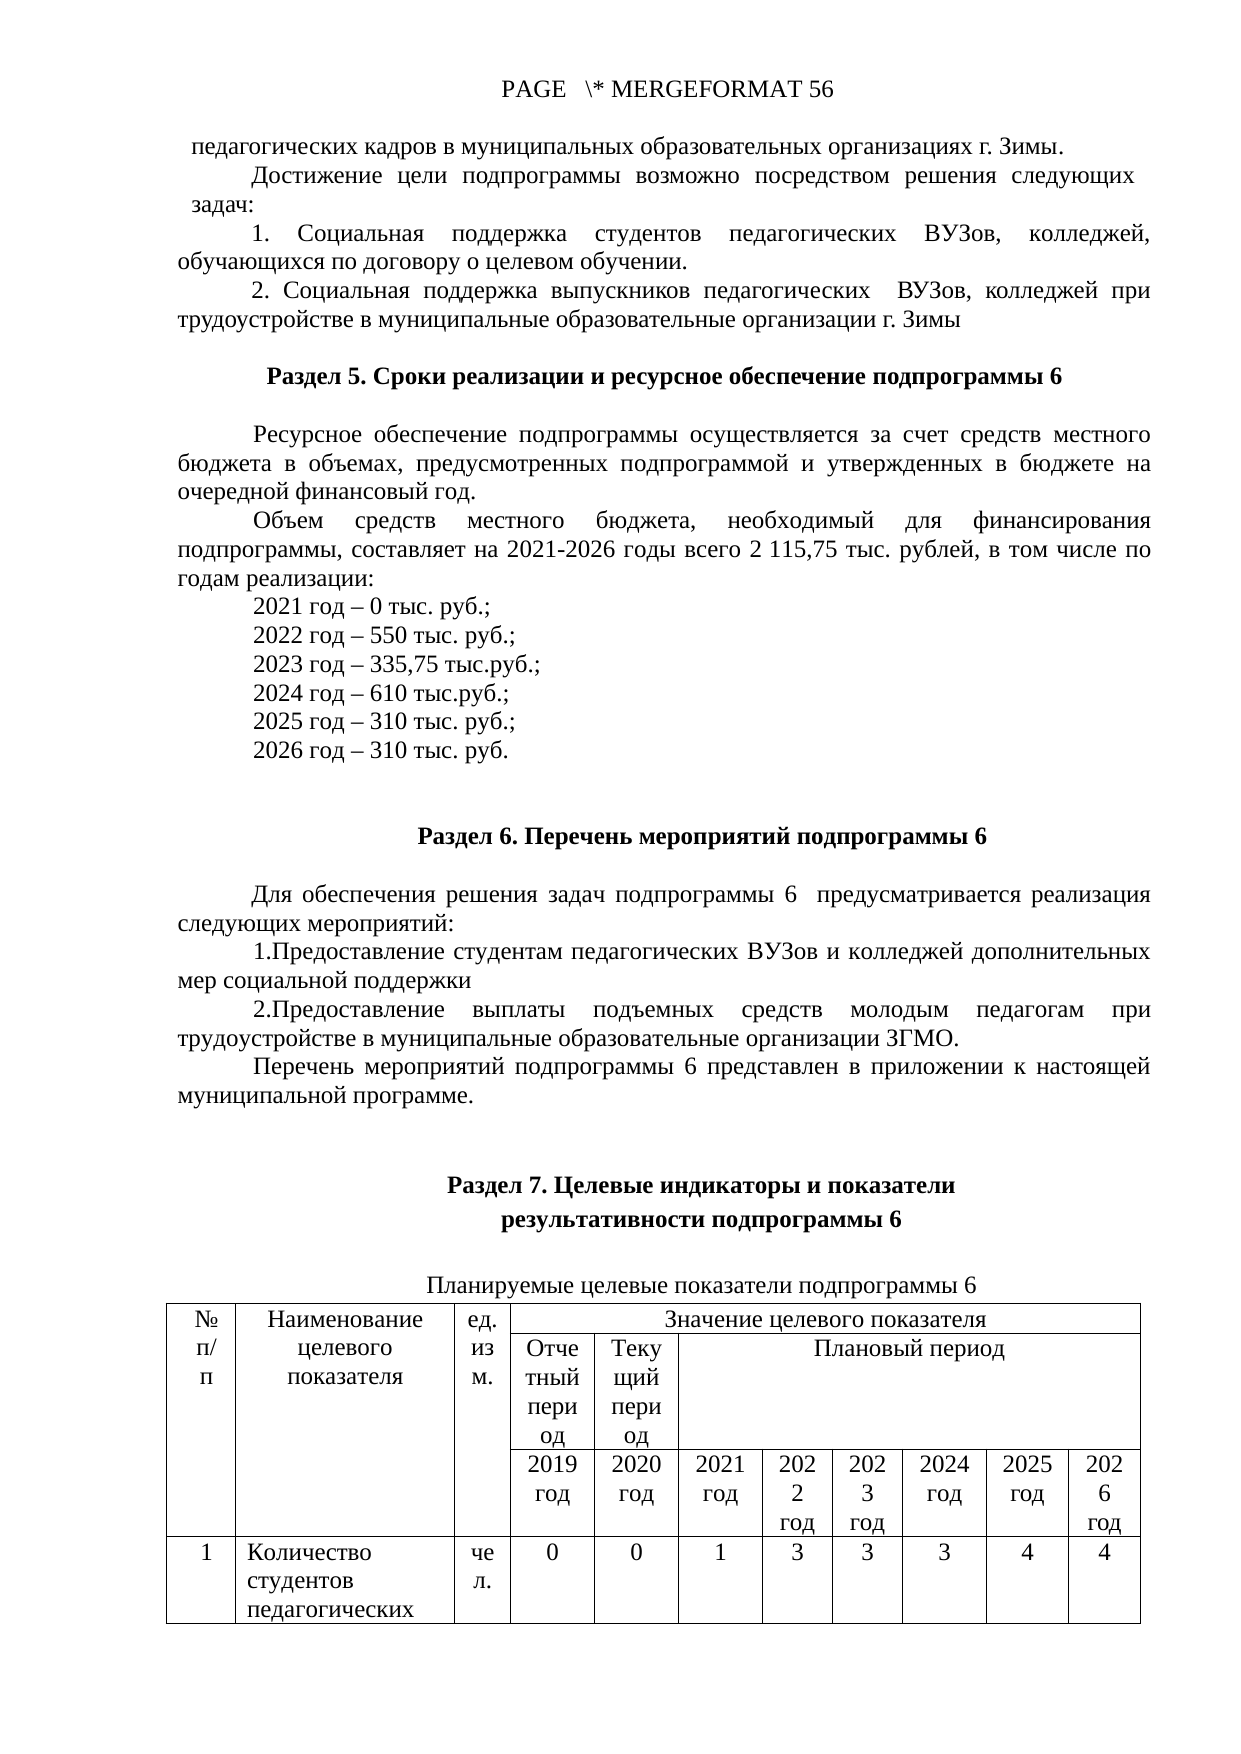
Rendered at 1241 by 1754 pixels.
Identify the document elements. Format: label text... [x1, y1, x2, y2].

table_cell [236, 1537, 454, 1623]
table_cell 2023 год [833, 1450, 902, 1536]
table_cell 3 [763, 1537, 832, 1623]
table_cell 0 [595, 1537, 678, 1623]
table_cell 3 [903, 1537, 986, 1623]
table_cell Теку щий период [595, 1334, 678, 1448]
table_header Наименование целевого показателя [236, 1304, 454, 1536]
table_cell 3 [833, 1537, 902, 1623]
table_cell 4 [1069, 1537, 1140, 1623]
text Планируемые целевые показатели подпрограммы 6 [177, 1270, 1152, 1298]
text 2026 год – 310 тыс. руб. [177, 735, 1152, 764]
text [191, 131, 1136, 160]
text 2.Предоставление выплаты подъемных средств молодым педагогам при трудоустройстве в муниципальные образовательные организации ЗГМО. [177, 994, 1152, 1051]
text 2024 год – 610 тыс.руб.; [177, 678, 1152, 706]
text 2021 год – 0 тыс. руб.; [177, 591, 1152, 620]
text 2025 год – 310 тыс. руб.; [177, 706, 1152, 735]
table_cell 2024 год [903, 1450, 986, 1536]
text 2023 год – 335,75 тыс.руб.; [177, 649, 1152, 678]
text Для обеспечения решения задач подпрограммы 6 предусматривается реализация следующих мероприятий: [177, 879, 1152, 936]
table_cell 1 [679, 1537, 762, 1623]
text Перечень мероприятий подпрограммы 6 представлен в приложении к настоящей муниципальной программе. [177, 1051, 1152, 1109]
text 1.Предоставление студентам педагогических ВУЗов и колледжей дополнительных мер социальной поддержки [177, 936, 1152, 994]
table_cell 2025 год [987, 1450, 1068, 1536]
text 2022 год – 550 тыс. руб.; [177, 620, 1152, 649]
table_cell 2019 год [511, 1450, 594, 1536]
table_cell 2021 год [679, 1450, 762, 1536]
table_cell чел. [455, 1537, 510, 1623]
text результативности подпрограммы 6 [177, 1204, 1152, 1232]
table_header № п/п [167, 1304, 235, 1536]
text 2. Социальная поддержка выпускников педагогических ВУЗов, колледжей при трудоустройстве в муниципальные образовательные организации г. Зимы [177, 275, 1152, 333]
text Объем средств местного бюджета, необходимый для финансирования подпрограммы, составляет на 2021-2026 годы всего 2 115,75 тыс. рублей, в том числе по годам реализации: [177, 505, 1152, 591]
text 1. Социальная поддержка студентов педагогических ВУЗов, колледжей, обучающихся по договору о целевом обучении. [177, 218, 1152, 275]
table_cell 2026 год [1069, 1450, 1140, 1536]
table_header Значение целевого показателя [511, 1304, 1140, 1332]
table_cell Плановый период [679, 1334, 1140, 1448]
text Раздел 5. Сроки реализации и ресурсное обеспечение подпрограммы 6 [177, 361, 1152, 390]
text Ресурсное обеспечение подпрограммы осуществляется за счет средств местного бюджета в объемах, предусмотренных подпрограммой и утвержденных в бюджете на очередной финансовый год. [177, 419, 1152, 505]
table_cell 2022 год [763, 1450, 832, 1536]
table_cell Отчетный период [511, 1334, 594, 1448]
text Раздел 7. Целевые индикаторы и показатели [177, 1171, 1152, 1199]
table_cell 1 [167, 1537, 235, 1623]
table_cell 2020 год [595, 1450, 678, 1536]
text Достижение цели подпрограммы возможно посредством решения следующих задач: [191, 160, 1136, 218]
table_header ед. изм. [455, 1304, 510, 1536]
text Раздел 6. Перечень мероприятий подпрограммы 6 [177, 821, 1152, 850]
table_cell 0 [511, 1537, 594, 1623]
table_cell 4 [987, 1537, 1068, 1623]
